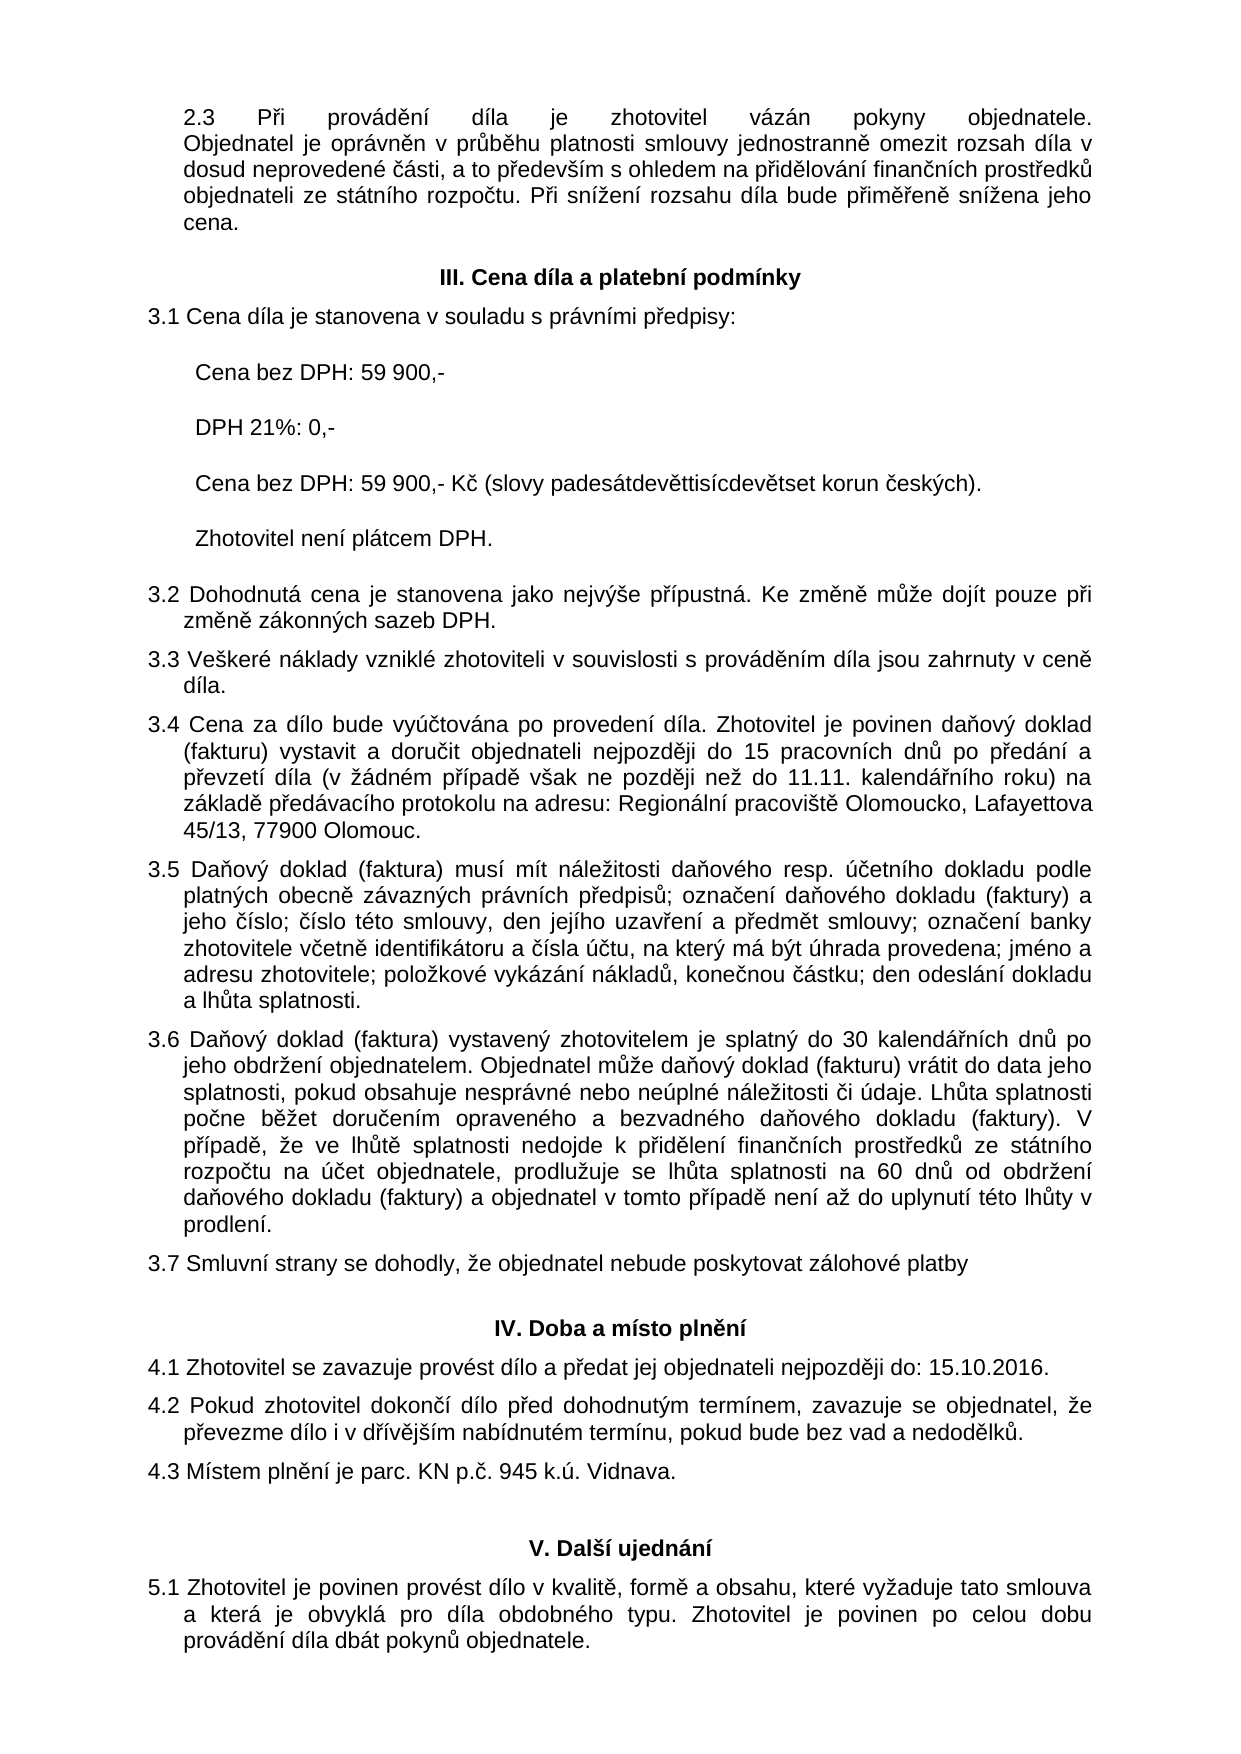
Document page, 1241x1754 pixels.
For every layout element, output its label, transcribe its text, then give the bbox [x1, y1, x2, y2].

text 3.3 Veškeré náklady vzniklé zhotoviteli v souvislosti s prováděním díla jsou zahrnuty v ceně díla. [148, 646, 1093, 699]
text 2.3 Při provádění díla je zhotovitel vázán pokyny objednatele. Objednatel je oprávněn v průběhu platnosti smlouvy jednostranně omezit rozsah díla v dosud neprovedené části, a to především s ohledem na přidělování finančních prostředků objednateli ze státního rozpočtu. Při snížení rozsahu díla bude přiměřeně snížena jeho cena. [183, 103, 1093, 235]
text Zhotovitel není plátcem DPH. [195, 525, 1093, 552]
text 3.2 Dohodnutá cena je stanovena jako nejvýše přípustná. Ke změně může dojít pouze při změně zákonných sazeb DPH. [148, 581, 1093, 633]
text Cena bez DPH: 59 900,- Kč (slovy padesátdevěttisícdevětset korun českých). [195, 470, 1093, 496]
text Cena bez DPH: 59 900,- [195, 359, 1093, 385]
text IV. Doba a místo plnění [148, 1315, 1093, 1341]
text 3.1 Cena díla je stanovena v souladu s právními předpisy: [148, 303, 1093, 329]
text 4.2 Pokud zhotovitel dokončí dílo před dohodnutým termínem, zavazuje se objednatel, že převezme dílo i v dřívějším nabídnutém termínu, pokud bude bez vad a nedodělků. [148, 1392, 1093, 1445]
text III. Cena díla a platební podmínky [148, 264, 1093, 291]
text 3.6 Daňový doklad (faktura) vystavený zhotovitelem je splatný do 30 kalendářních dnů po jeho obdržení objednatelem. Objednatel může daňový doklad (fakturu) vrátit do data jeho splatnosti, pokud obsahuje nesprávné nebo neúplné náležitosti či údaje. Lhůta splatnosti počne běžet doručením opraveného a bezvadného daňového dokladu (faktury). V případě, že ve lhůtě splatnosti nedojde k přidělení finančních prostředků ze státního rozpočtu na účet objednatele, prodlužuje se lhůta splatnosti na 60 dnů od obdržení daňového dokladu (faktury) a objednatel v tomto případě není až do uplynutí této lhůty v prodlení. [148, 1026, 1093, 1237]
text 4.3 Místem plnění je parc. KN p.č. 945 k.ú. Vidnava. [148, 1458, 1093, 1484]
text DPH 21%: 0,- [195, 414, 1093, 441]
text 3.4 Cena za dílo bude vyúčtována po provedení díla. Zhotovitel je povinen daňový doklad (fakturu) vystavit a doručit objednateli nejpozději do 15 pracovních dnů po předání a převzetí díla (v žádném případě však ne později než do 11.11. kalendářního roku) na základě předávacího protokolu na adresu: Regionální pracoviště Olomoucko, Lafayettova 45/13, 77900 Olomouc. [148, 711, 1093, 843]
text 4.1 Zhotovitel se zavazuje provést dílo a předat jej objednateli nejpozději do: 15.10.2016. [148, 1353, 1093, 1380]
text 5.1 Zhotovitel je povinen provést dílo v kvalitě, formě a obsahu, které vyžaduje tato smlouva a která je obvyklá pro díla obdobného typu. Zhotovitel je povinen po celou dobu provádění díla dbát pokynů objednatele. [148, 1574, 1093, 1653]
text 3.7 Smluvní strany se dohodly, že objednatel nebude poskytovat zálohové platby [148, 1249, 1093, 1276]
text 3.5 Daňový doklad (faktura) musí mít náležitosti daňového resp. účetního dokladu podle platných obecně závazných právních předpisů; označení daňového dokladu (faktury) a jeho číslo; číslo této smlouvy, den jejího uzavření a předmět smlouvy; označení banky zhotovitele včetně identifikátoru a čísla účtu, na který má být úhrada provedena; jméno a adresu zhotovitele; položkové vykázání nákladů, konečnou částku; den odeslání dokladu a lhůta splatnosti. [148, 856, 1093, 1014]
text V. Další ujednání [148, 1535, 1093, 1562]
